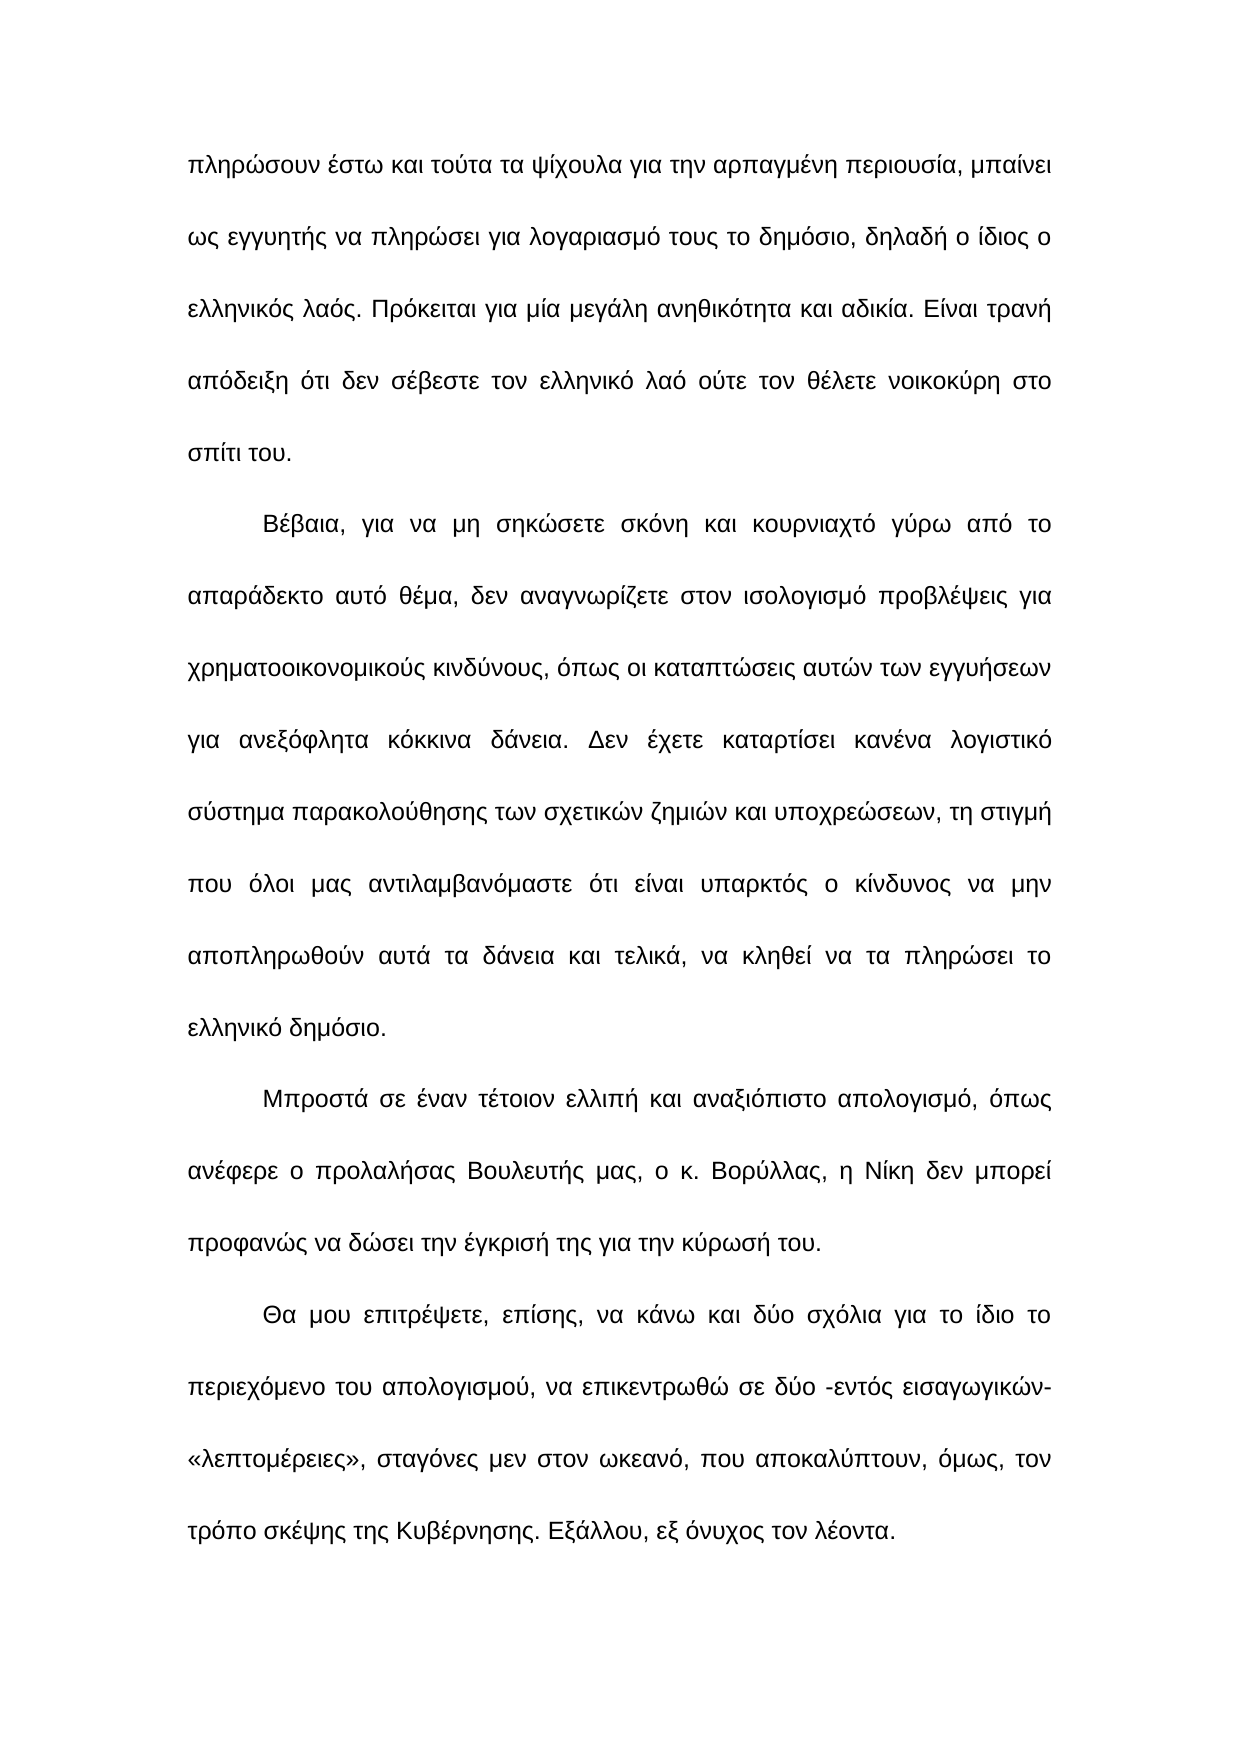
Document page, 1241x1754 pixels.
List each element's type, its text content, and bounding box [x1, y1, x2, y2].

text Μπροστά σε έναν τέτοιον ελλιπή και αναξιόπιστο απολογισμό, όπως ανέφερε ο προλαλήσας Βουλευτής μας, ο κ. Βορύλλας, η Νίκη δεν μπορεί προφανώς να δώσει την έγκρισή της για την κύρωσή του. [187, 1084, 1053, 1257]
text Βέβαια, για να μη σηκώσετε σκόνη και κουρνιαχτό γύρω από το απαράδεκτο αυτό θέμα, δεν αναγνωρίζετε στον ισολογισμό προβλέψεις για χρηματοοικονομικούς κινδύνους, όπως οι καταπτώσεις αυτών των εγγυήσεων για ανεξόφλητα κόκκινα δάνεια. Δεν έχετε καταρτίσει κανένα λογιστικό σύστημα παρακολούθησης των σχετικών ζημιών και υποχρεώσεων, τη στιγμή που όλοι μας αντιλαμβανόμαστε ότι είναι υπαρκτός ο κίνδυνος να μην αποπληρωθούν αυτά τα δάνεια και τελικά, να κληθεί να τα πληρώσει το ελληνικό δημόσιο. [187, 509, 1053, 1041]
text Θα μου επιτρέψετε, επίσης, να κάνω και δύο σχόλια για το ίδιο το περιεχόμενο του απολογισμού, να επικεντρωθώ σε δύο -εντός εισαγωγικών- «λεπτομέρειες», σταγόνες μεν στον ωκεανό, που αποκαλύπτουν, όμως, τον τρόπο σκέψης της Κυβέρνησης. Εξάλλου, εξ όνυχος τον λέοντα. [187, 1300, 1053, 1544]
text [187, 150, 1053, 466]
